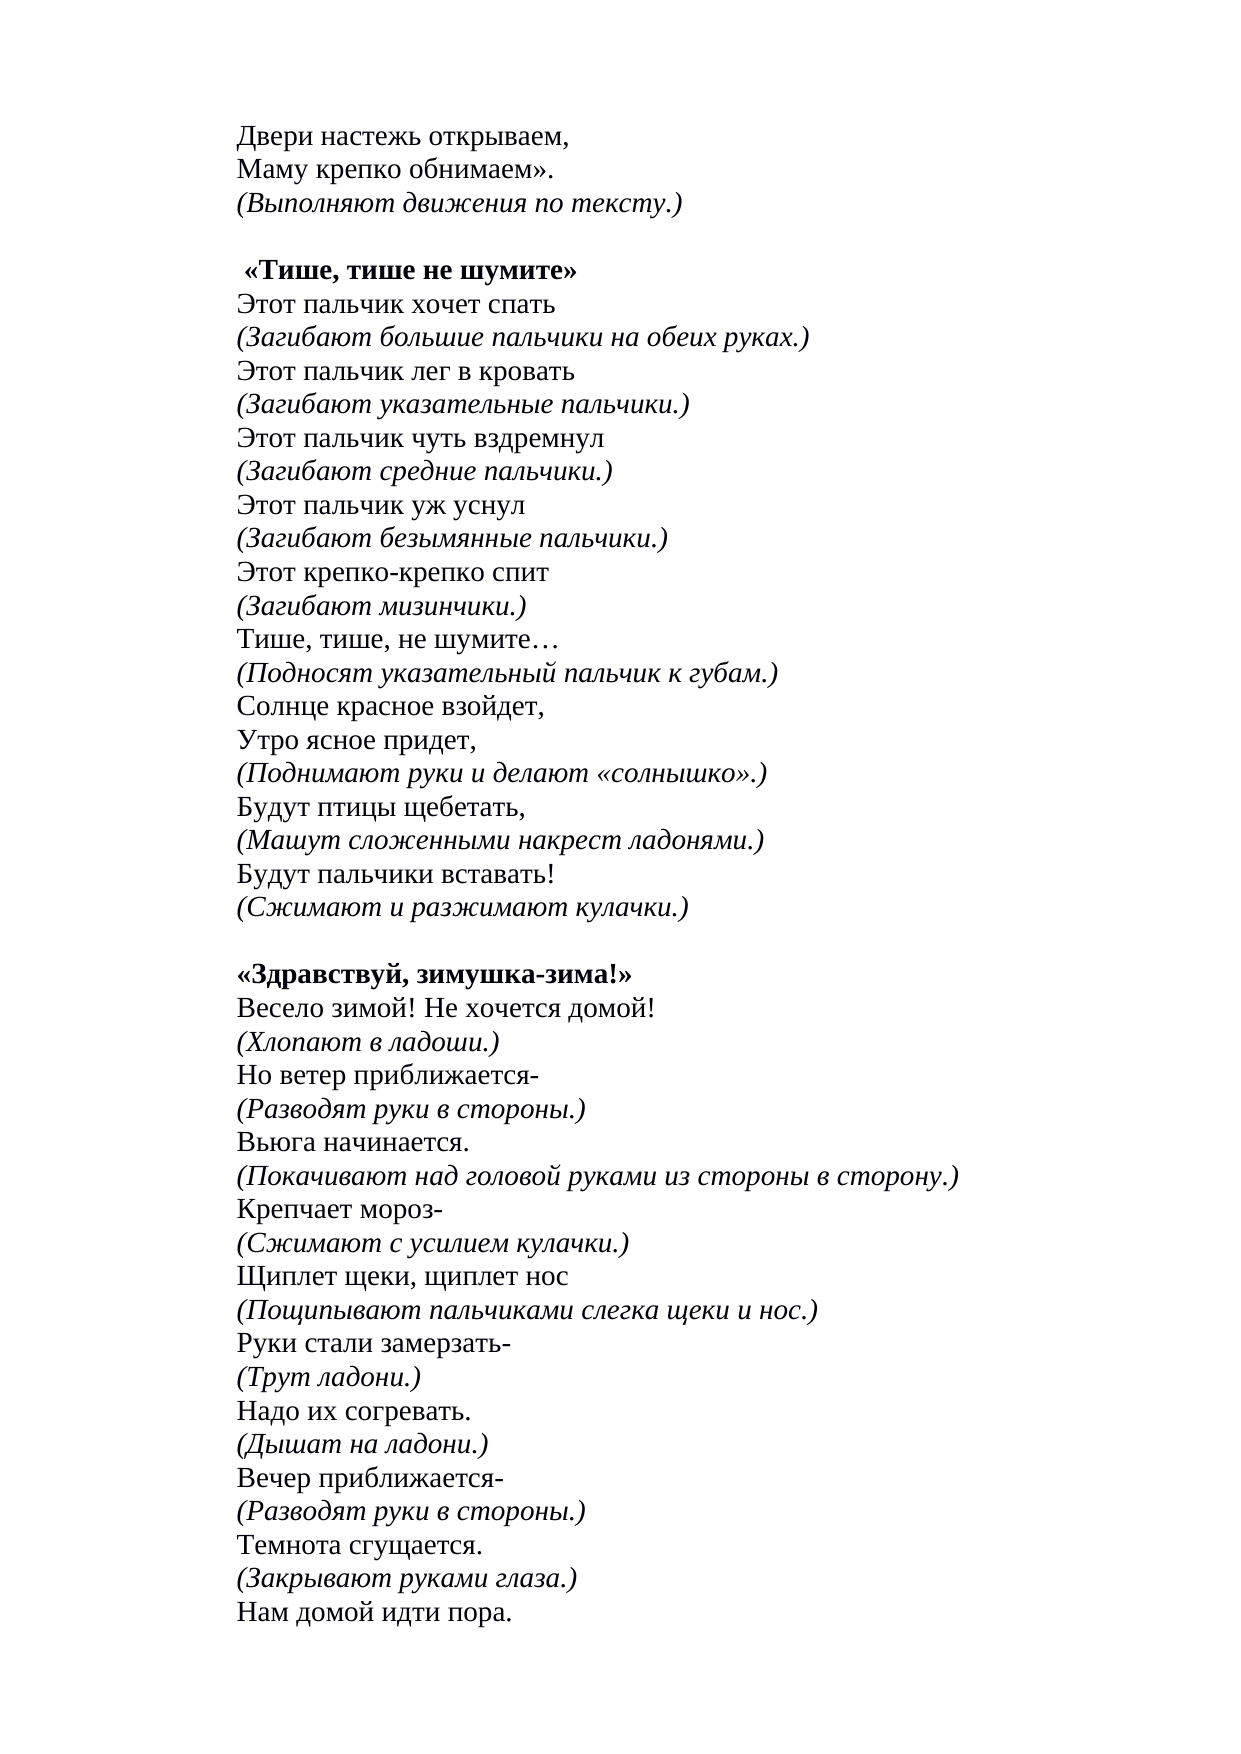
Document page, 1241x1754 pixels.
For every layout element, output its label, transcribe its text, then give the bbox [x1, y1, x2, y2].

text Этот пальчик лег в кровать [162, 353, 1152, 386]
text (Сжимают и разжимают кулачки.) [162, 889, 1152, 923]
text Этот пальчик хочет спать [162, 286, 1152, 319]
text (Загибают указательные пальчики.) [162, 386, 1152, 420]
text Нам домой идти пора. [162, 1594, 1152, 1627]
text (Дышат на ладони.) [162, 1426, 1152, 1460]
text Маму крепко обнимаем». [162, 152, 1152, 185]
text Щиплет щеки, щиплет нос [162, 1258, 1152, 1292]
text (Закрывают руками глаза.) [162, 1560, 1152, 1594]
text (Разводят руки в стороны.) [162, 1091, 1152, 1124]
text Руки стали замерзать- [162, 1326, 1152, 1359]
text «Тише, тише не шумите» [162, 252, 1152, 286]
text (Пощипывают пальчиками слегка щеки и нос.) [162, 1292, 1152, 1326]
text Этот пальчик чуть вздремнул [162, 420, 1152, 453]
text Тише, тише, не шумите… [162, 621, 1152, 655]
text Надо их согревать. [162, 1393, 1152, 1426]
text (Загибают средние пальчики.) [162, 453, 1152, 487]
text (Загибают мизинчики.) [162, 588, 1152, 621]
text Двери настежь открываем, [162, 118, 1152, 152]
text (Подносят указательный пальчик к губам.) [162, 655, 1152, 688]
text (Машут сложенными накрест ладонями.) [162, 822, 1152, 856]
text Весело зимой! Не хочется домой! [162, 990, 1152, 1024]
text Утро ясное придет, [162, 722, 1152, 755]
text Вечер приближается- [162, 1460, 1152, 1493]
text (Хлопают в ладоши.) [162, 1024, 1152, 1057]
text (Выполняют движения по тексту.) [162, 185, 1152, 219]
text «Здравствуй, зимушка-зима!» [162, 957, 1152, 990]
text Вьюга начинается. [162, 1124, 1152, 1158]
text Солнце красное взойдет, [162, 688, 1152, 722]
text Будут пальчики вставать! [162, 856, 1152, 889]
text (Сжимают с усилием кулачки.) [162, 1225, 1152, 1258]
text (Покачивают над головой руками из стороны в сторону.) [162, 1158, 1152, 1191]
text Но ветер приближается- [162, 1057, 1152, 1091]
text Крепчает мороз- [162, 1191, 1152, 1225]
text Темнота сгущается. [162, 1527, 1152, 1560]
text Будут птицы щебетать, [162, 789, 1152, 822]
text Этот пальчик уж уснул [162, 487, 1152, 521]
text (Поднимают руки и делают «солнышко».) [162, 755, 1152, 789]
text (Загибают большие пальчики на обеих руках.) [162, 319, 1152, 353]
text (Трут ладони.) [162, 1359, 1152, 1393]
text (Загибают безымянные пальчики.) [162, 521, 1152, 554]
text Этот крепко-крепко спит [162, 554, 1152, 588]
text (Разводят руки в стороны.) [162, 1493, 1152, 1527]
